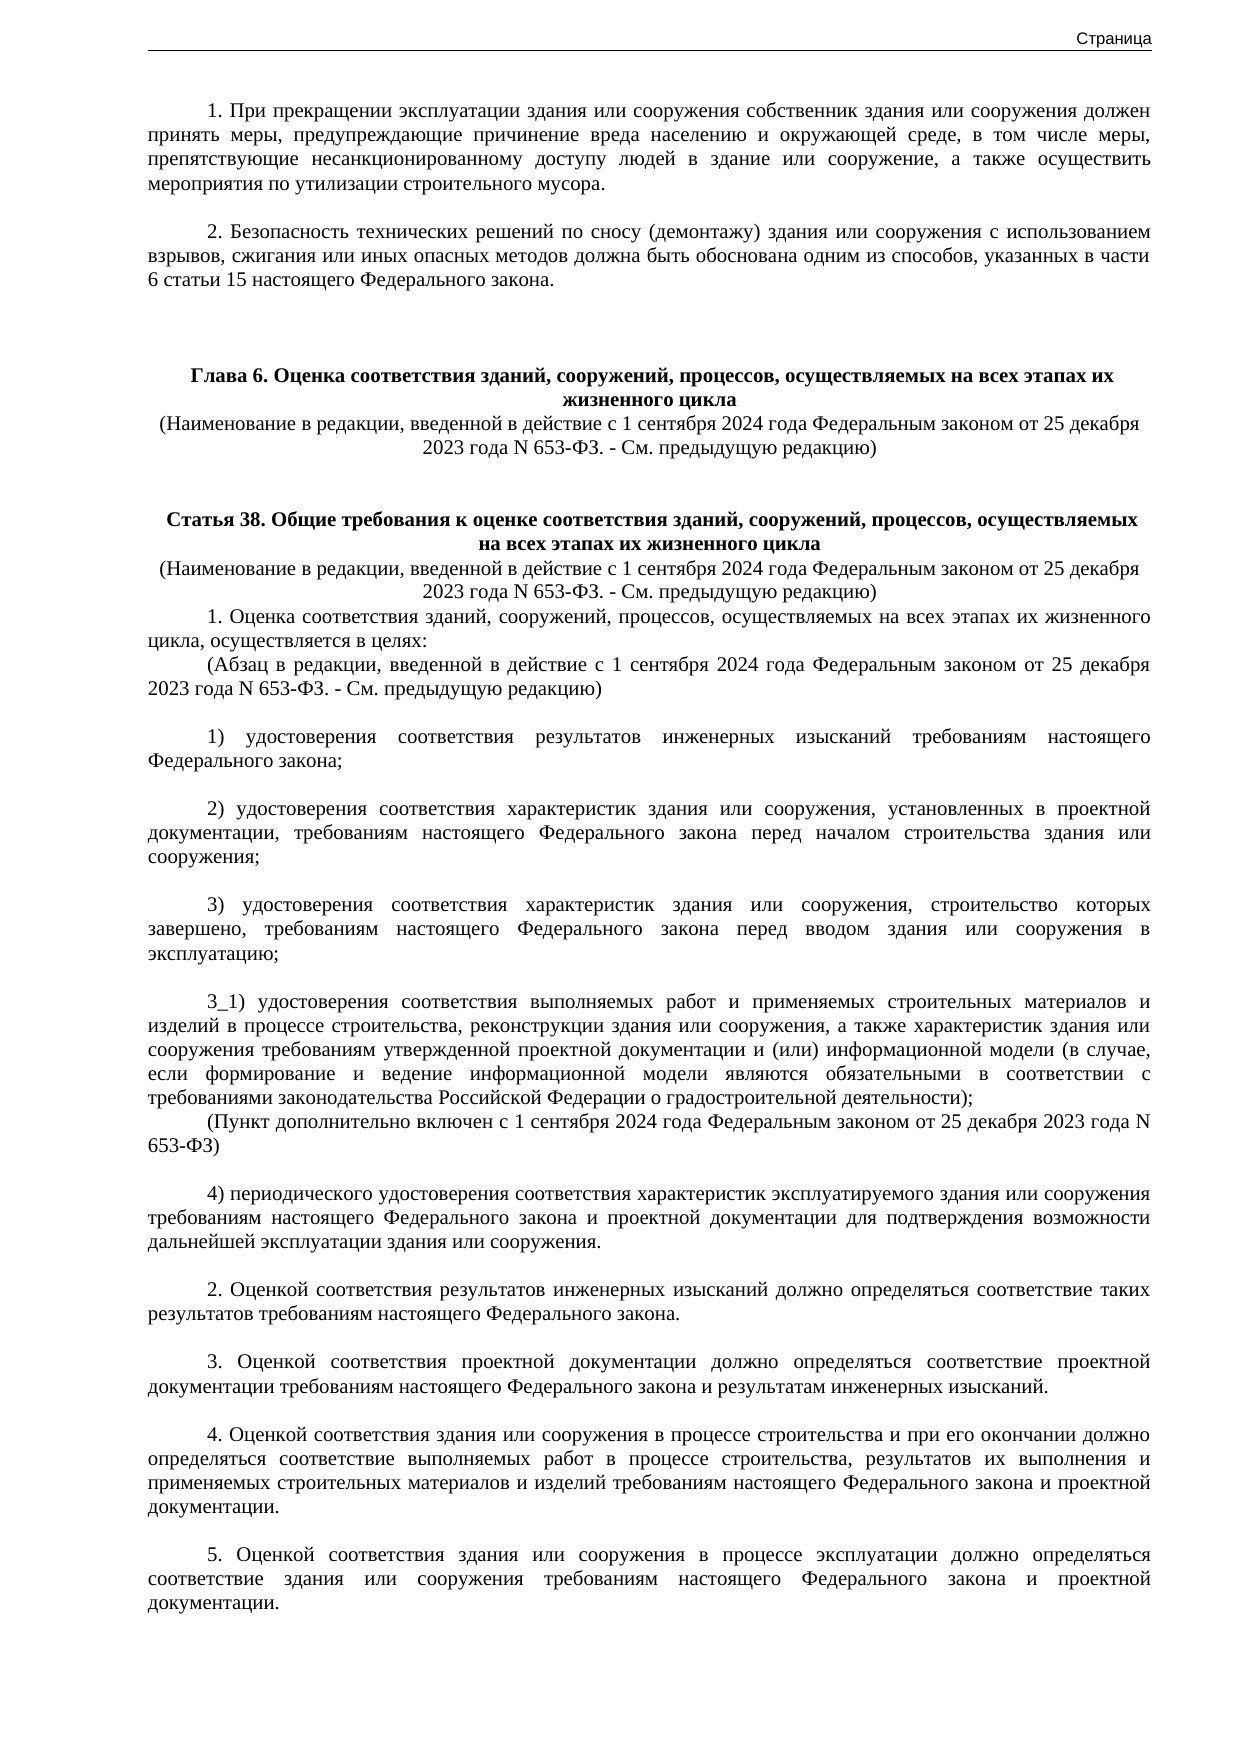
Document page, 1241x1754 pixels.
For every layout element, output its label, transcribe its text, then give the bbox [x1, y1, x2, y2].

text 4. Оценкой соответствия здания или сооружения в процессе строительства и при его окончании должно определяться соответствие выполняемых работ в процессе строительства, результатов их выполнения и применяемых строительных материалов и изделий требованиям настоящего Федерального закона и проектной документации. [148, 1422, 1152, 1518]
text (Наименование в редакции, введенной в действие с 1 сентября 2024 года Федеральным законом от 25 декабря 2023 года N 653-ФЗ. - См. предыдущую редакцию) [148, 555, 1152, 603]
text (Наименование в редакции, введенной в действие с 1 сентября 2024 года Федеральным законом от 25 декабря 2023 года N 653-ФЗ. - См. предыдущую редакцию) [148, 411, 1152, 459]
text (Абзац в редакции, введенной в действие с 1 сентября 2024 года Федеральным законом от 25 декабря 2023 года N 653-ФЗ. - См. предыдущую редакцию) [148, 652, 1152, 700]
text 5. Оценкой соответствия здания или сооружения в процессе эксплуатации должно определяться соответствие здания или сооружения требованиям настоящего Федерального закона и проектной документации. [148, 1542, 1152, 1614]
text 3_1) удостоверения соответствия выполняемых работ и применяемых строительных материалов и изделий в процессе строительства, реконструкции здания или сооружения, а также характеристик здания или сооружения требованиям утвержденной проектной документации и (или) информационной модели (в случае, если формирование и ведение информационной модели являются обязательными в соответствии с требованиями законодательства Российской Федерации о градостроительной деятельности); [148, 988, 1152, 1109]
text 1. При прекращении эксплуатации здания или сооружения собственник здания или сооружения должен принять меры, предупреждающие причинение вреда населению и окружающей среде, в том числе меры, препятствующие несанкционированному доступу людей в здание или сооружение, а также осуществить мероприятия по утилизации строительного мусора. [148, 98, 1152, 194]
text 2. Безопасность технических решений по сносу (демонтажу) здания или сооружения с использованием взрывов, сжигания или иных опасных методов должна быть обоснована одним из способов, указанных в части 6 статьи 15 настоящего Федерального закона. [148, 218, 1152, 291]
text 3) удостоверения соответствия характеристик здания или сооружения, строительство которых завершено, требованиям настоящего Федерального закона перед вводом здания или сооружения в эксплуатацию; [148, 892, 1152, 964]
text Статья 38. Общие требования к оценке соответствия зданий, сооружений, процессов, осуществляемых на всех этапах их жизненного цикла [148, 507, 1152, 555]
text 3. Оценкой соответствия проектной документации должно определяться соответствие проектной документации требованиям настоящего Федерального закона и результатам инженерных изысканий. [148, 1349, 1152, 1398]
text 4) периодического удостоверения соответствия характеристик эксплуатируемого здания или сооружения требованиям настоящего Федерального закона и проектной документации для подтверждения возможности дальнейшей эксплуатации здания или сооружения. [148, 1181, 1152, 1253]
text 1. Оценка соответствия зданий, сооружений, процессов, осуществляемых на всех этапах их жизненного цикла, осуществляется в целях: [148, 603, 1152, 652]
text (Пункт дополнительно включен с 1 сентября 2024 года Федеральным законом от 25 декабря 2023 года N 653-ФЗ) [148, 1109, 1152, 1157]
text 2) удостоверения соответствия характеристик здания или сооружения, установленных в проектной документации, требованиям настоящего Федерального закона перед началом строительства здания или сооружения; [148, 796, 1152, 868]
text 1) удостоверения соответствия результатов инженерных изысканий требованиям настоящего Федерального закона; [148, 724, 1152, 772]
text 2. Оценкой соответствия результатов инженерных изысканий должно определяться соответствие таких результатов требованиям настоящего Федерального закона. [148, 1277, 1152, 1325]
text Глава 6. Оценка соответствия зданий, сооружений, процессов, осуществляемых на всех этапах их жизненного цикла [148, 363, 1152, 411]
